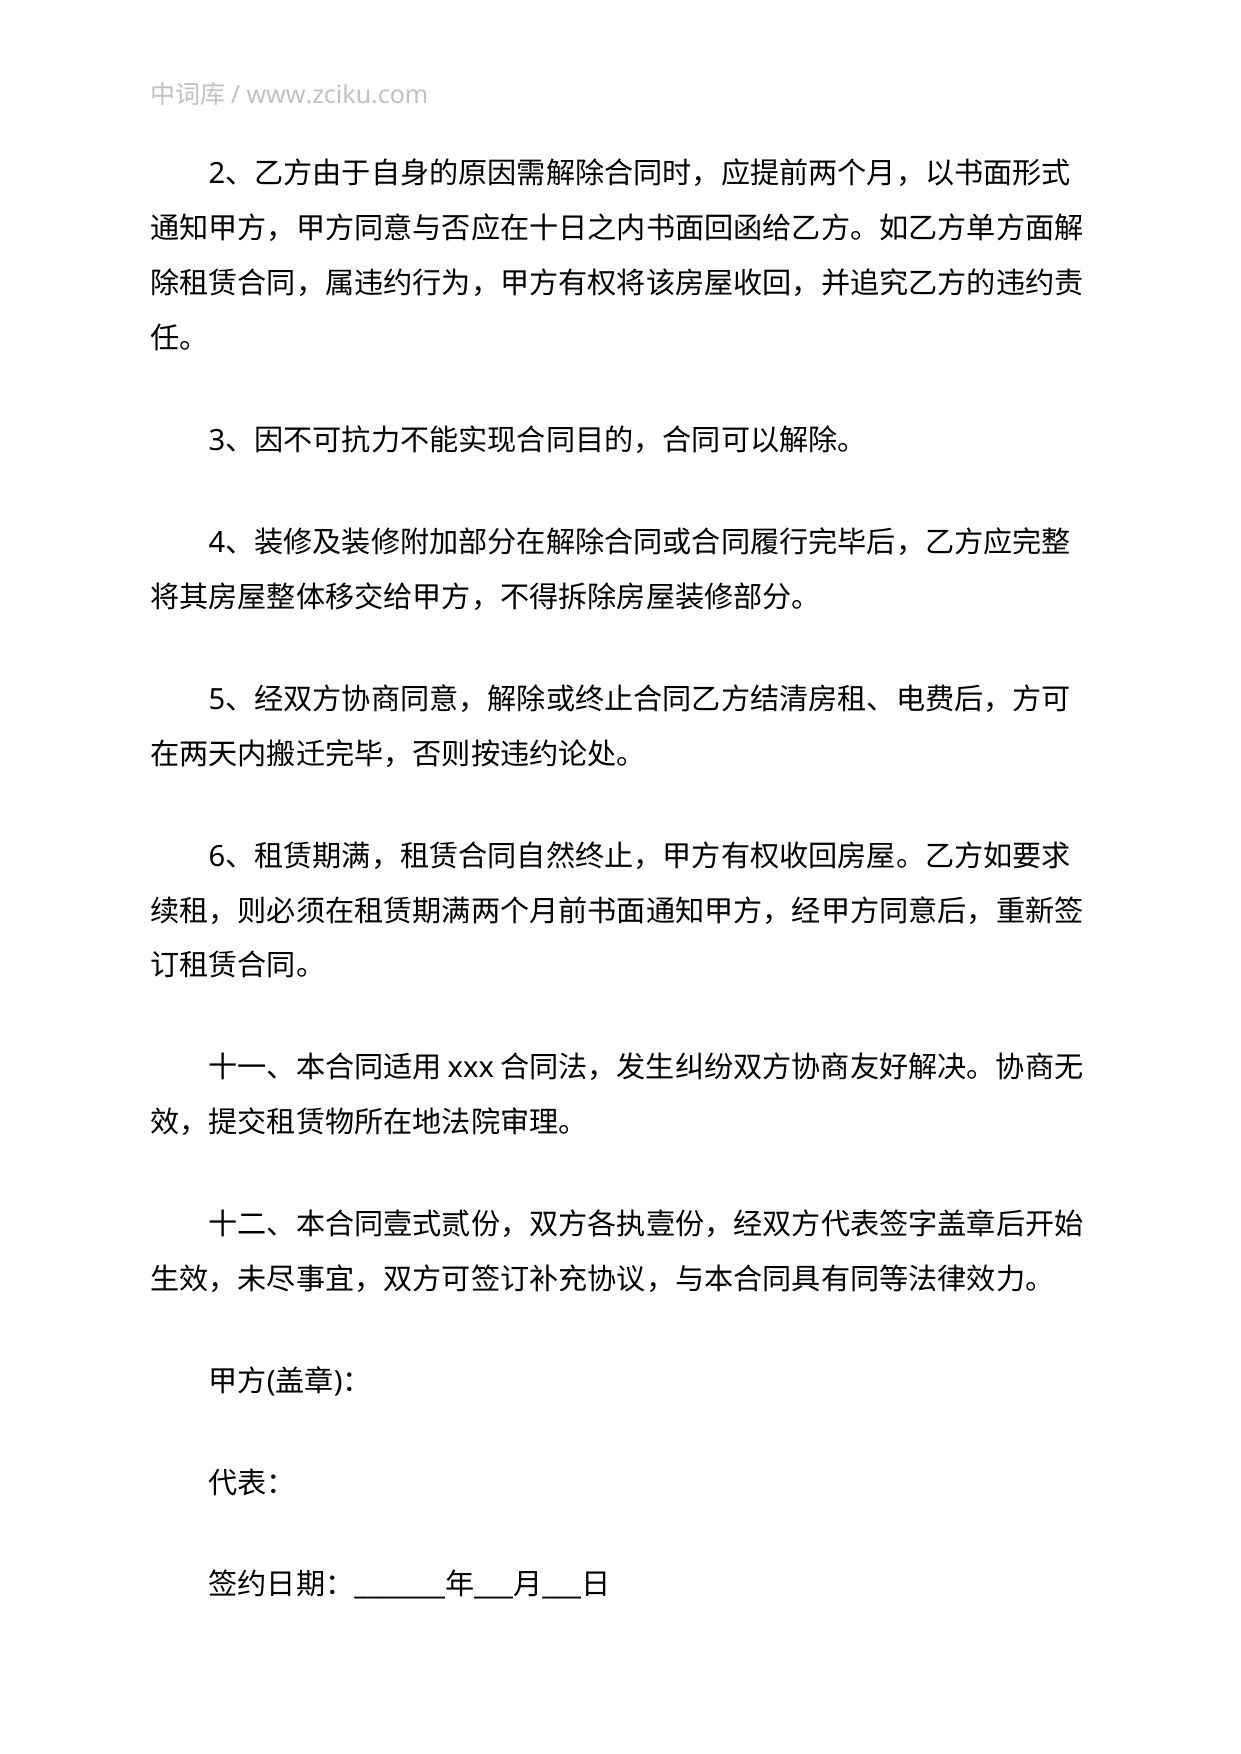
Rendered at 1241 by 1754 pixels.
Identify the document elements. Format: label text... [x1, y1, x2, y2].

text 3、因不可抗力不能实现合同目的，合同可以解除。 [150, 417, 1090, 459]
text 十一、本合同适用xxx合同法，发生纠纷双方协商友好解决。协商无效，提交租赁物所在地法院审理。 [150, 1044, 1090, 1141]
text 4、装修及装修附加部分在解除合同或合同履行完毕后，乙方应完整将其房屋整体移交给甲方，不得拆除房屋装修部分。 [150, 518, 1090, 616]
text 甲方(盖章)： [150, 1357, 1090, 1399]
text 代表： [150, 1459, 1090, 1501]
text 十二、本合同壹式贰份，双方各执壹份，经双方代表签字盖章后开始生效，未尽事宜，双方可签订补充协议，与本合同具有同等法律效力。 [150, 1201, 1090, 1298]
text 6、租赁期满，租赁合同自然终止，甲方有权收回房屋。乙方如要求续租，则必须在租赁期满两个月前书面通知甲方，经甲方同意后，重新签订租赁合同。 [150, 832, 1090, 984]
text 签约日期：_______年___月___日 [150, 1561, 1090, 1603]
text 2、乙方由于自身的原因需解除合同时，应提前两个月，以书面形式通知甲方，甲方同意与否应在十日之内书面回函给乙方。如乙方单方面解除租赁合同，属违约行为，甲方有权将该房屋收回，并追究乙方的违约责任。 [150, 150, 1090, 357]
text 5、经双方协商同意，解除或终止合同乙方结清房租、电费后，方可在两天内搬迁完毕，否则按违约论处。 [150, 675, 1090, 773]
